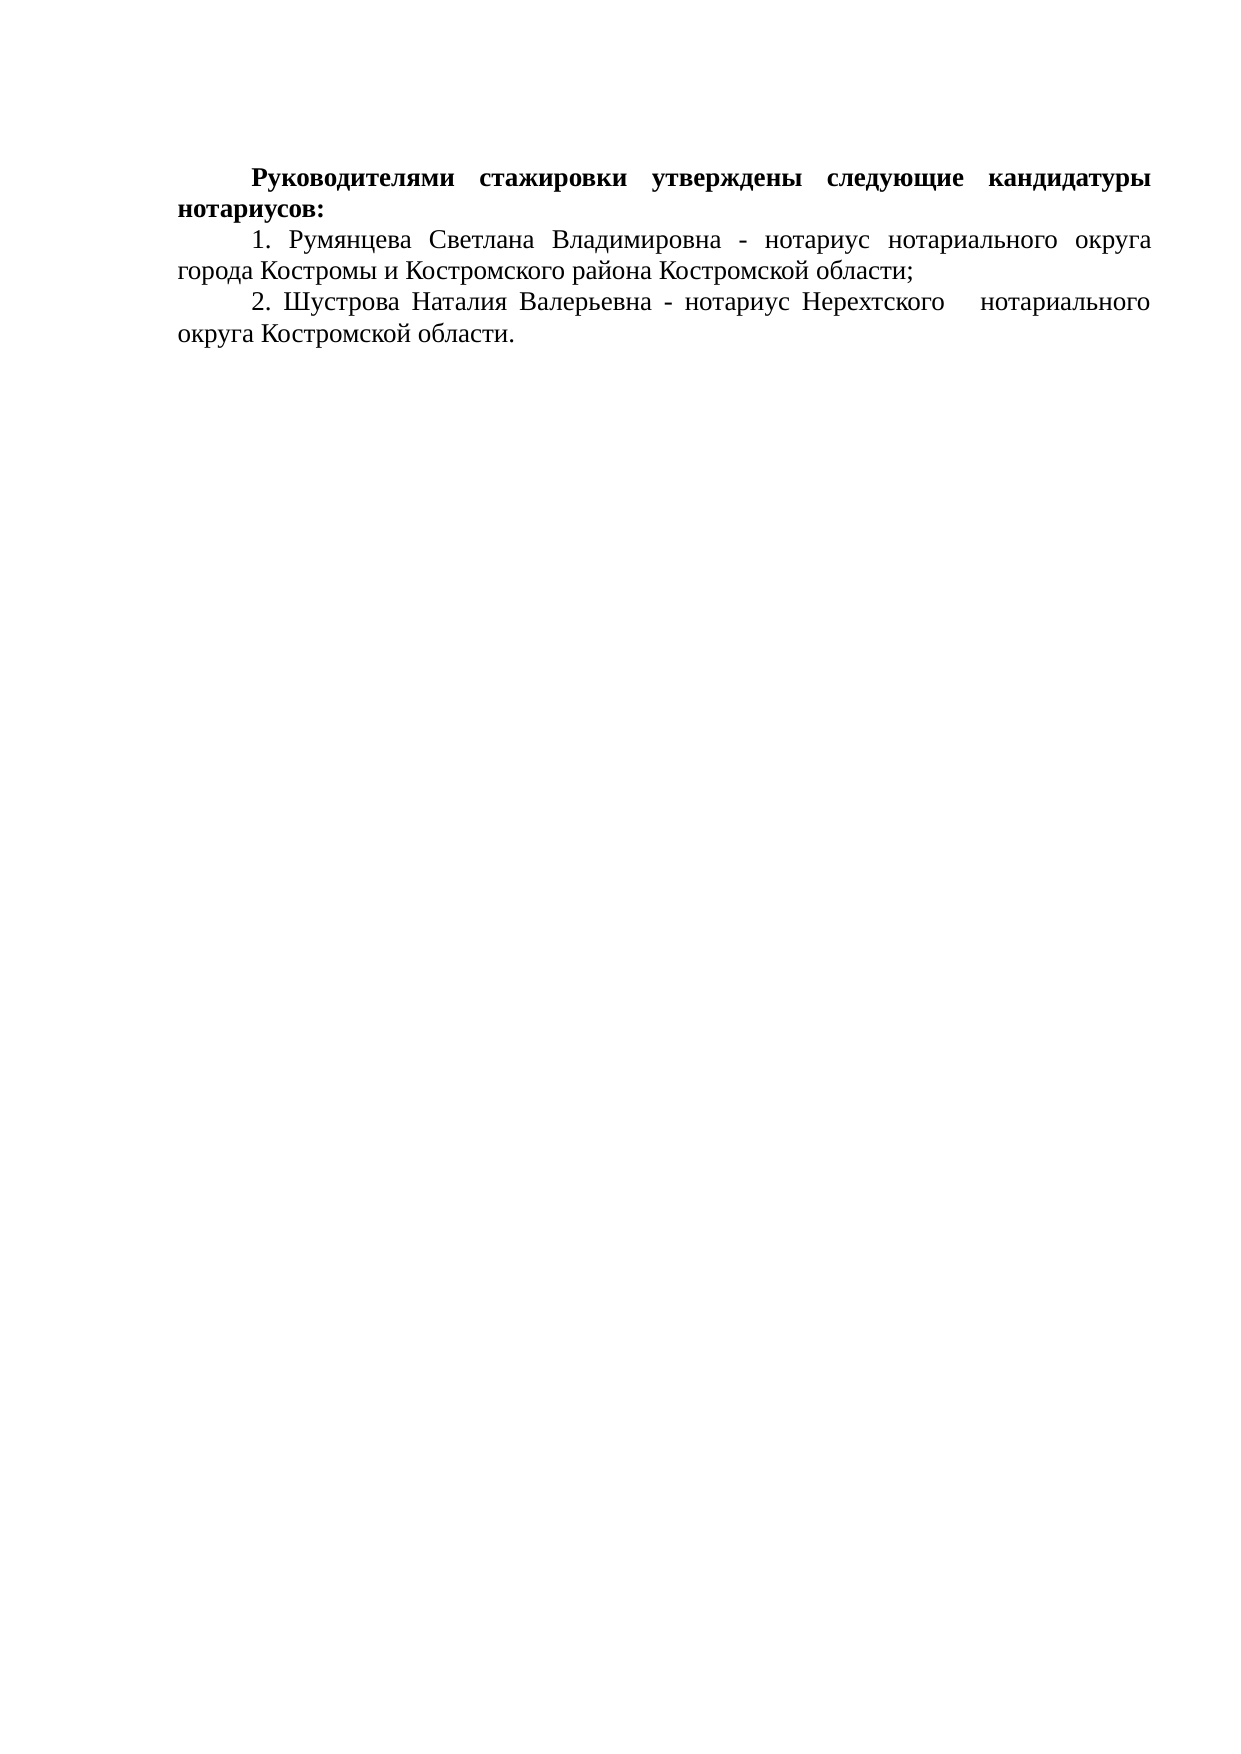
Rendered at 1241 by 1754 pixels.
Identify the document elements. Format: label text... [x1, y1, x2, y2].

text Руководителями стажировки утверждены следующие кандидатуры нотариусов: [177, 161, 1152, 223]
text 1. Румянцева Светлана Владимировна - нотариус нотариального округа города Костромы и Костромского района Костромской области; [177, 223, 1152, 286]
text 2. Шустрова Наталия Валерьевна - нотариус Нерехтского нотариального округа Костромской области. [177, 286, 1152, 348]
